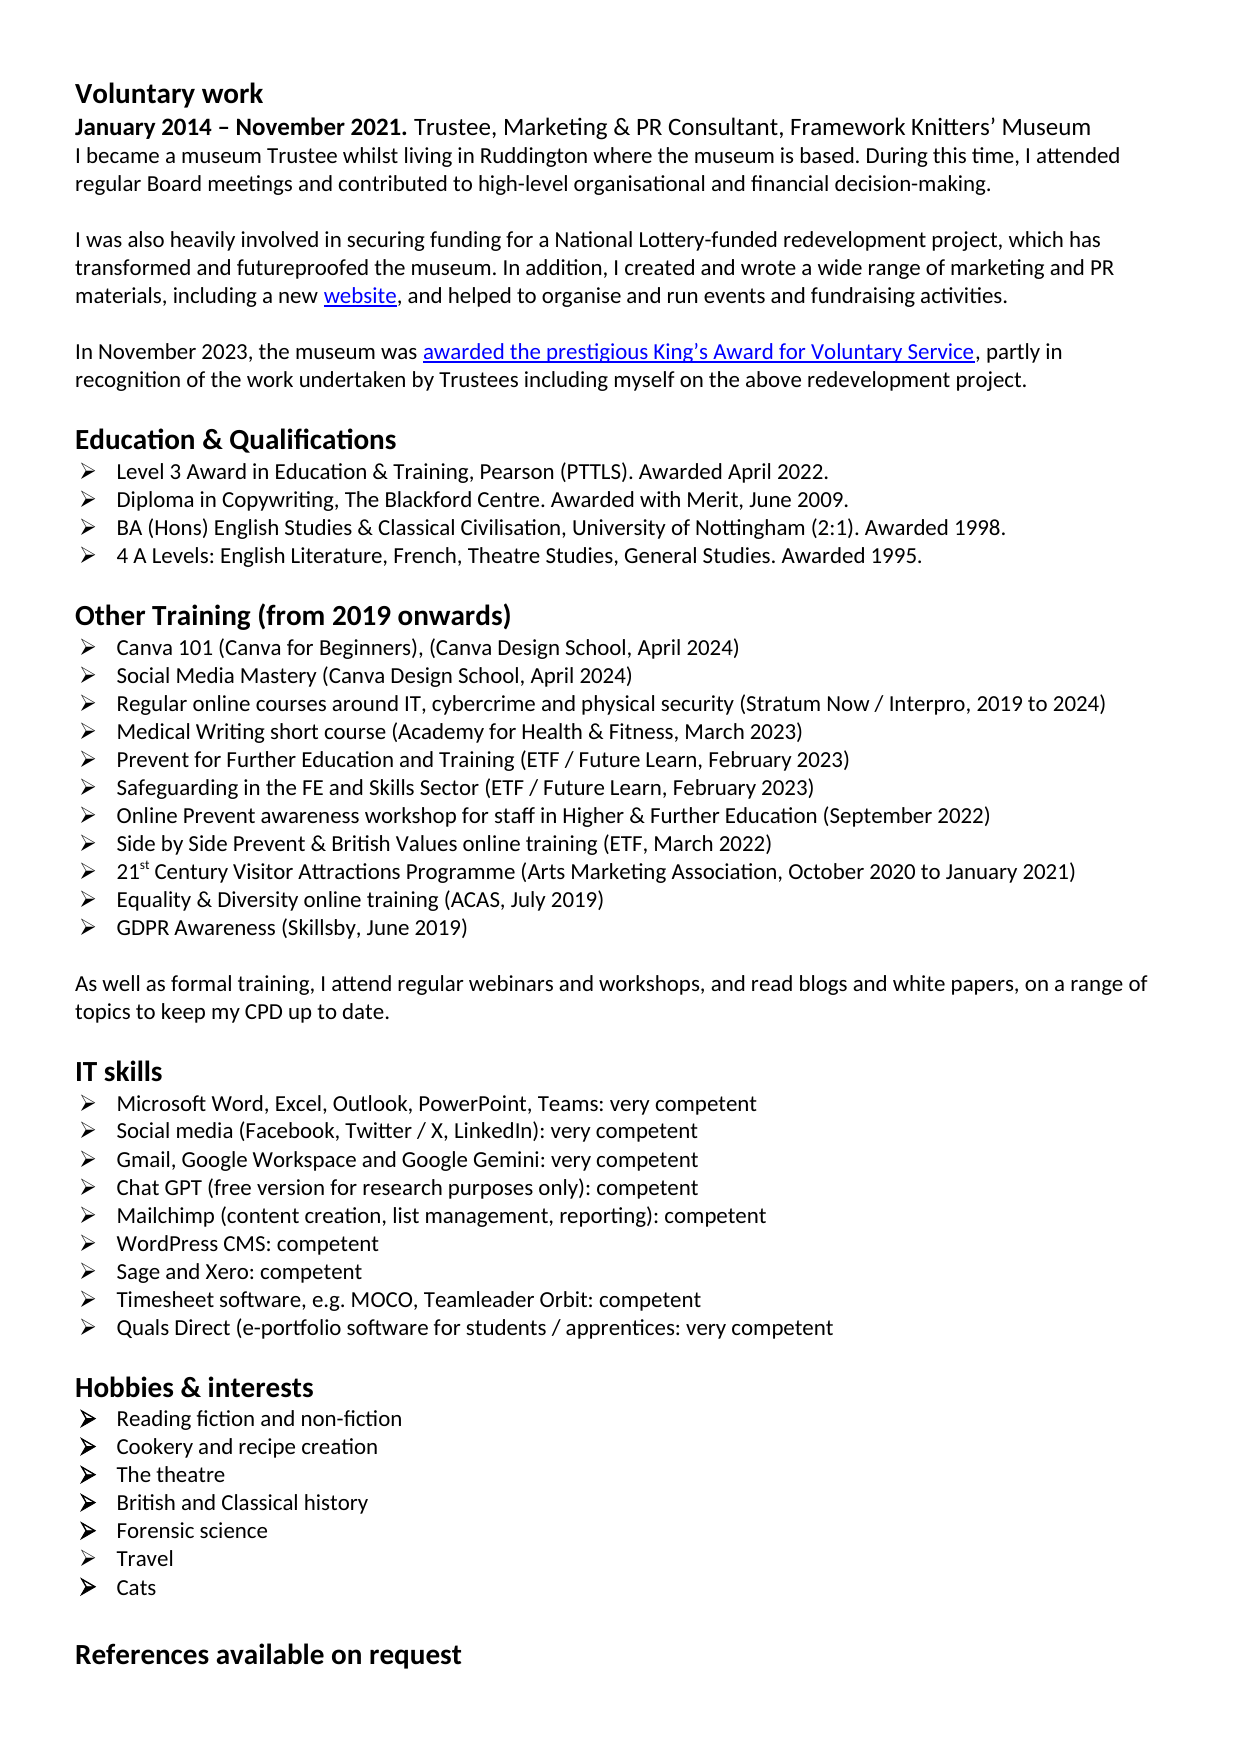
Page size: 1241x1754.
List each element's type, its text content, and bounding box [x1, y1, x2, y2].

list Cats [79, 1573, 1165, 1601]
list Gmail, Google Workspace and Google Gemini: very competent [79, 1145, 1165, 1173]
text In November 2023, the museum was awarded the prestigious King’s Award for Voluntary Service, partly in recognition of the work undertaken by Trustees including myself on the above redevelopment project. [75, 337, 1165, 393]
list Social Media Mastery (Canva Design School, April 2024) [79, 661, 1165, 689]
text References available on request [75, 1636, 1165, 1672]
list WordPress CMS: competent [79, 1229, 1165, 1257]
list Sage and Xero: competent [79, 1257, 1165, 1285]
list Quals Direct (e-portfolio software for students / apprentices: very competent [79, 1313, 1165, 1341]
list Chat GPT (free version for research purposes only): competent [79, 1173, 1165, 1201]
list Diploma in Copywriting, The Blackford Centre. Awarded with Merit, June 2009. [79, 485, 1165, 513]
list Safeguarding in the FE and Skills Sector (ETF / Future Learn, February 2023) [79, 773, 1165, 801]
list Canva 101 (Canva for Beginners), (Canva Design School, April 2024) [79, 633, 1165, 661]
list The theatre [79, 1461, 1165, 1488]
text Hobbies & interests [75, 1369, 1165, 1404]
text As well as formal training, I attend regular webinars and workshops, and read blogs and white papers, on a range of topics to keep my CPD up to date. [75, 969, 1165, 1025]
list Forensic science [79, 1517, 1165, 1544]
list Cookery and recipe creation [79, 1432, 1165, 1461]
list Level 3 Award in Education & Training, Pearson (PTTLS). Awarded April 2022. [79, 457, 1165, 485]
list British and Classical history [79, 1488, 1165, 1517]
list Equality & Diversity online training (ACAS, July 2019) [79, 885, 1165, 913]
text January 2014 – November 2021. Trustee, Marketing & PR Consultant, Framework Knitters’ Museum [75, 111, 1165, 141]
list Reading fiction and non-fiction [79, 1404, 1165, 1432]
text I was also heavily involved in securing funding for a National Lottery-funded redevelopment project, which has transformed and futureproofed the museum. In addition, I created and wrote a wide range of marketing and PR materials, including a new website, and helped to organise and run events and fundraising activities. [75, 225, 1165, 309]
list Online Prevent awareness workshop for staff in Higher & Further Education (September 2022) [79, 801, 1165, 829]
text Education & Qualifications [75, 421, 1165, 457]
list Travel [79, 1544, 1165, 1573]
list Medical Writing short course (Academy for Health & Fitness, March 2023) [79, 717, 1165, 745]
list Prevent for Further Education and Training (ETF / Future Learn, February 2023) [79, 745, 1165, 773]
list Microsoft Word, Excel, Outlook, PowerPoint, Teams: very competent [79, 1089, 1165, 1117]
text Other Training (from 2019 onwards) [75, 597, 1165, 633]
text IT skills [75, 1053, 1165, 1089]
text I became a museum Trustee whilst living in Ruddington where the museum is based. During this time, I attended regular Board meetings and contributed to high-level organisational and financial decision-making. [75, 141, 1165, 197]
list 21st Century Visitor Attractions Programme (Arts Marketing Association, October 2020 to January 2021) [79, 857, 1165, 885]
text Voluntary work [75, 75, 1165, 111]
list Mailchimp (content creation, list management, reporting): competent [79, 1201, 1165, 1229]
list Social media (Facebook, Twitter / X, LinkedIn): very competent [79, 1117, 1165, 1145]
list 4 A Levels: English Literature, French, Theatre Studies, General Studies. Awarded 1995. [79, 541, 1165, 569]
list Timesheet software, e.g. MOCO, Teamleader Orbit: competent [79, 1285, 1165, 1313]
list GDPR Awareness (Skillsby, June 2019) [79, 913, 1165, 941]
list Side by Side Prevent & British Values online training (ETF, March 2022) [79, 829, 1165, 857]
list BA (Hons) English Studies & Classical Civilisation, University of Nottingham (2:1). Awarded 1998. [79, 513, 1165, 541]
list Regular online courses around IT, cybercrime and physical security (Stratum Now / Interpro, 2019 to 2024) [79, 689, 1165, 717]
